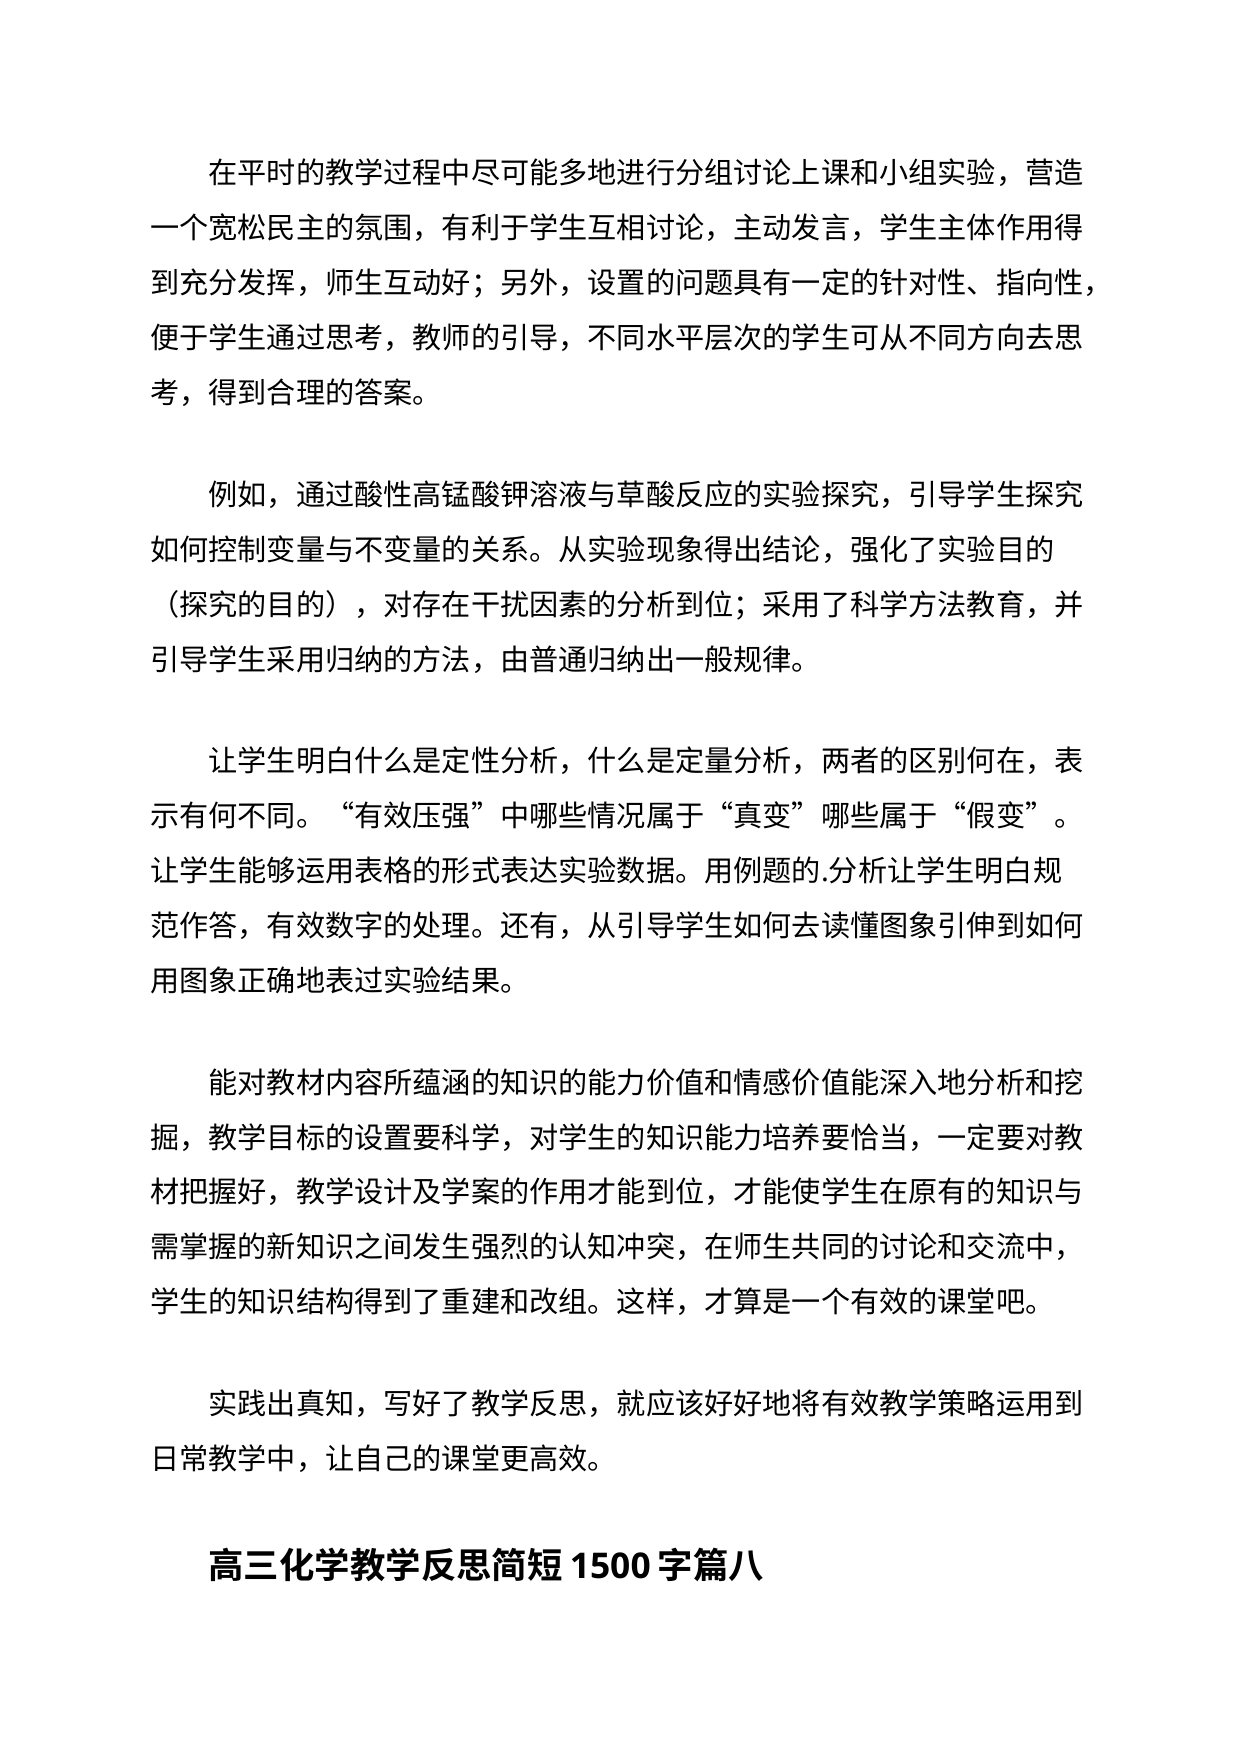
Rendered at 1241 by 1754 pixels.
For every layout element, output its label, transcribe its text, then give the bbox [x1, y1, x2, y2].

text 实践出真知，写好了教学反思，就应该好好地将有效教学策略运用到日常教学中，让自己的课堂更高效。 [150, 1381, 1090, 1478]
text 能对教材内容所蕴涵的知识的能力价值和情感价值能深入地分析和挖掘，教学目标的设置要科学，对学生的知识能力培养要恰当，一定要对教材把握好，教学设计及学案的作用才能到位，才能使学生在原有的知识与需掌握的新知识之间发生强烈的认知冲突，在师生共同的讨论和交流中，学生的知识结构得到了重建和改组。这样，才算是一个有效的课堂吧。 [150, 1059, 1090, 1321]
text 在平时的教学过程中尽可能多地进行分组讨论上课和小组实验，营造一个宽松民主的氛围，有利于学生互相讨论，主动发言，学生主体作用得到充分发挥，师生互动好；另外，设置的问题具有一定的针对性、指向性，便于学生通过思考，教师的引导，不同水平层次的学生可从不同方向去思考，得到合理的答案。 [150, 150, 1090, 412]
text 例如，通过酸性高锰酸钾溶液与草酸反应的实验探究，引导学生探究如何控制变量与不变量的关系。从实验现象得出结论，强化了实验目的（探究的目的），对存在干扰因素的分析到位；采用了科学方法教育，并引导学生采用归纳的方法，由普通归纳出一般规律。 [150, 471, 1090, 678]
text 让学生明白什么是定性分析，什么是定量分析，两者的区别何在，表示有何不同。“有效压强”中哪些情况属于“真变”哪些属于“假变”。让学生能够运用表格的形式表达实验数据。用例题的.分析让学生明白规范作答，有效数字的处理。还有，从引导学生如何去读懂图象引伸到如何用图象正确地表过实验结果。 [150, 738, 1090, 1000]
text 高三化学教学反思简短1500字篇八 [150, 1537, 1090, 1589]
